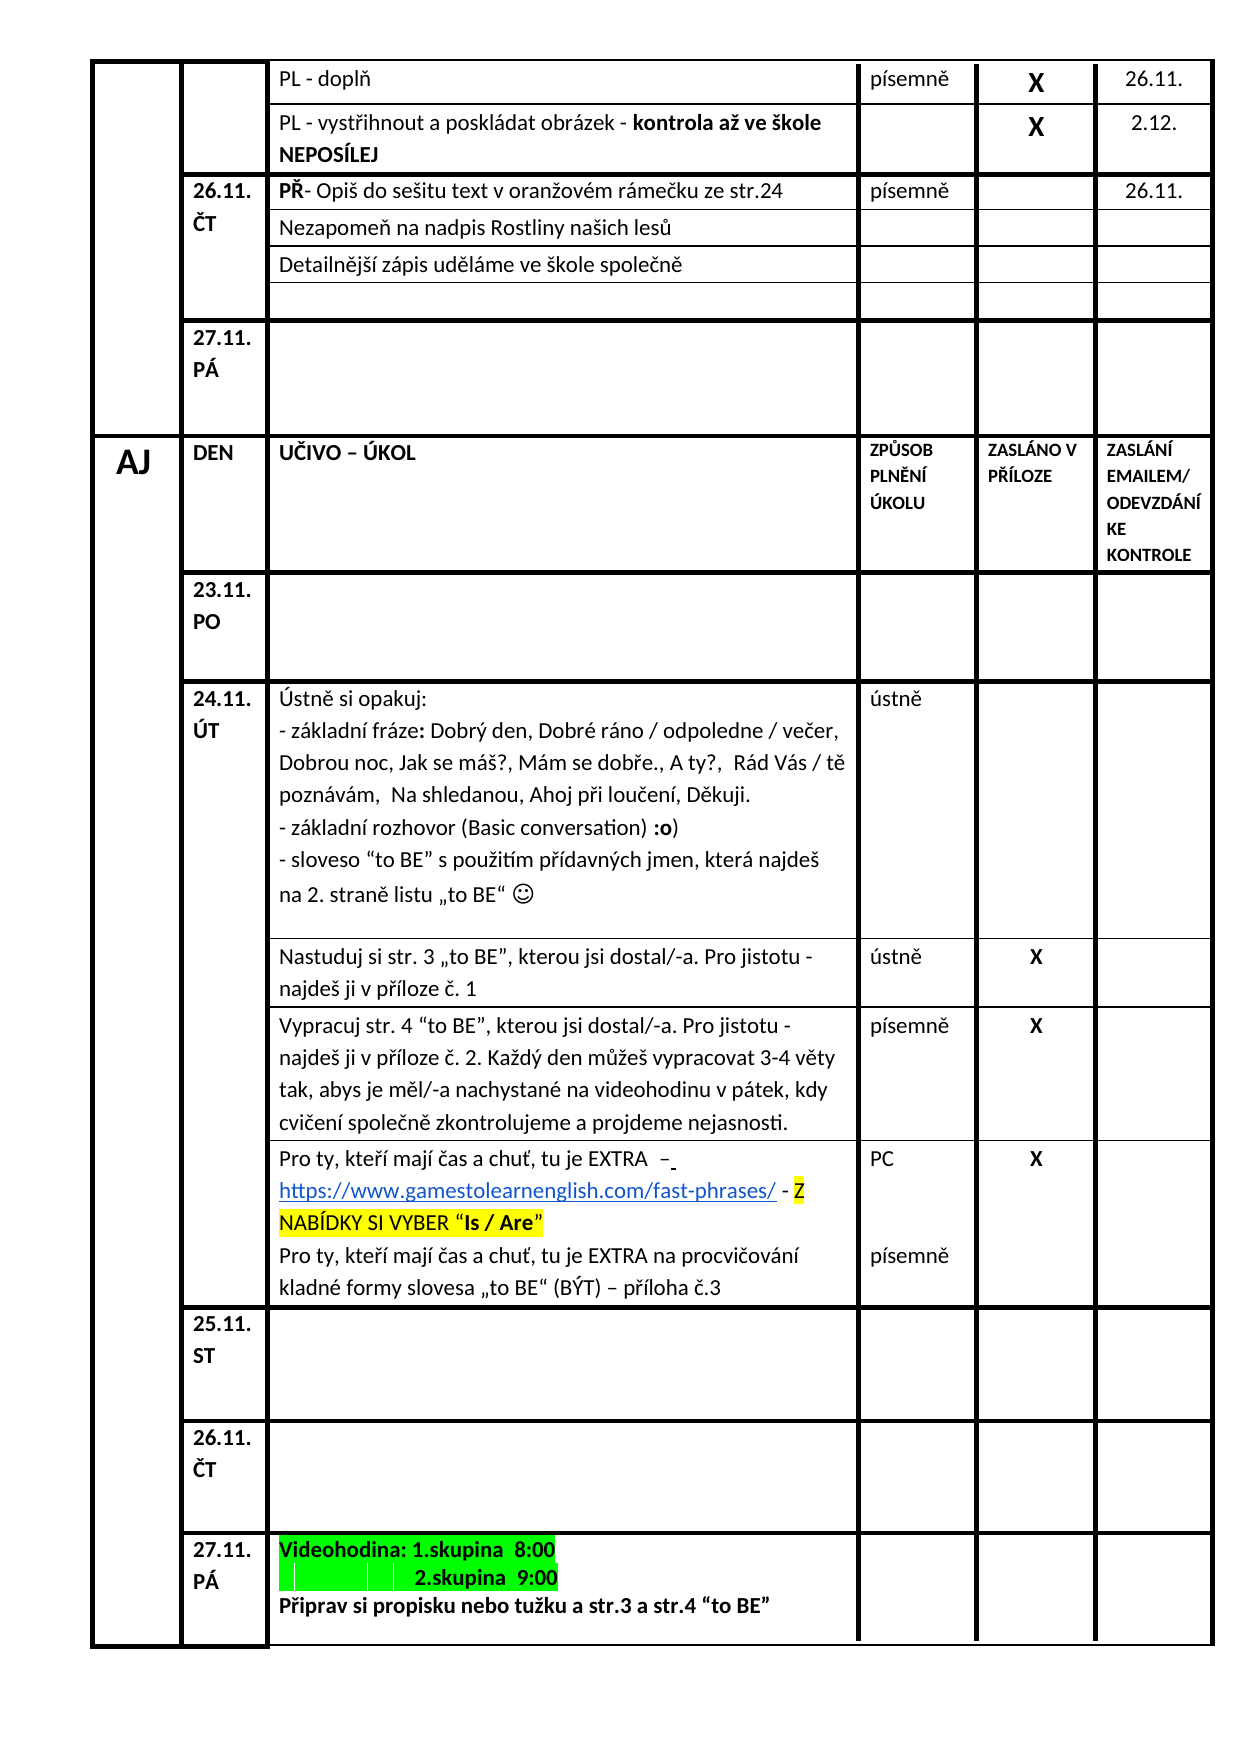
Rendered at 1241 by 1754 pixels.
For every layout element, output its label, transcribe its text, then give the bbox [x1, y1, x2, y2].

table_cell X [979, 1141, 1093, 1305]
table_cell [979, 684, 1093, 938]
table_cell [1098, 575, 1210, 679]
table_cell Nezapomeň na nadpis Rostliny našich lesů [270, 210, 856, 245]
table_cell PŘ- Opiš do sešitu text v oranžovém rámečku ze str.24 [270, 177, 856, 208]
table_cell [861, 105, 974, 172]
table_cell PC písemně [861, 1141, 974, 1305]
table_cell ústně [861, 939, 974, 1006]
table_cell [979, 210, 1093, 245]
table_cell Vypracuj str. 4 “to BE”, kterou jsi dostal/-a. Pro jistotu - najdeš ji v příloze č. 2. Každý den můžeš vypracovat 3-4 věty tak, abys je měl/-a nachystané na videohodinu v pátek, kdy cvičení společně zkontrolujeme a projdeme nejasnosti. [270, 1008, 856, 1139]
table_cell [979, 575, 1093, 679]
table_cell [1098, 1141, 1210, 1305]
table_cell [859, 1535, 977, 1644]
table_cell [979, 1310, 1093, 1418]
table_cell písemně [859, 61, 977, 103]
table_cell X [979, 105, 1093, 172]
table_cell Nastuduj si str. 3 „to BE”, kterou jsi dostal/-a. Pro jistotu - najdeš ji v příloze č. 1 [270, 939, 856, 1006]
table_cell [861, 323, 974, 433]
table_cell písemně [861, 1008, 974, 1139]
table_cell X [977, 61, 1095, 103]
table_cell [979, 283, 1093, 318]
table_cell 25.11. ST [184, 1310, 265, 1418]
table_cell [1098, 684, 1210, 938]
table_cell [979, 247, 1093, 282]
table_cell [977, 1535, 1095, 1644]
table_cell [979, 323, 1093, 433]
table_cell 2.12. [1098, 105, 1210, 172]
table_cell [1098, 1423, 1210, 1531]
table_cell [1095, 1535, 1210, 1644]
table_cell 24.11. ÚT [184, 684, 265, 1305]
table_cell AJ [95, 438, 179, 1644]
table_cell 26.11. [1098, 177, 1210, 208]
table_cell [861, 247, 974, 282]
table_cell [1098, 1008, 1210, 1139]
table_cell 26.11. [1095, 61, 1210, 103]
table_cell 27.11. PÁ [184, 323, 265, 433]
table_cell písemně [861, 177, 974, 208]
table_cell [270, 323, 856, 433]
table_cell [861, 575, 974, 679]
table_cell Pro ty, kteří mají čas a chuť, tu je EXTRA – https://www.gamestolearnenglish.com/fast-phrases/ - Z NABÍDKY SI VYBER “Is / Are” Pro ty, kteří mají čas a chuť, tu je EXTRA na procvičování kladné formy slovesa „to BE“ (BÝT) – příloha č.3 [270, 1141, 856, 1305]
table_cell [1098, 1310, 1210, 1418]
table_cell [1098, 210, 1210, 245]
table_cell 26.11. ČT [184, 177, 265, 318]
table_cell PL - vystřihnout a poskládat obrázek - kontrola až ve škole NEPOSÍLEJ [270, 105, 856, 172]
table_cell [1098, 323, 1210, 433]
table_cell [979, 1423, 1093, 1531]
table_cell 23.11. PO [184, 575, 265, 679]
table_cell X [979, 939, 1093, 1006]
table_cell [861, 210, 974, 245]
table_cell 26.11. ČT [184, 1423, 265, 1531]
table_cell DEN [184, 438, 265, 570]
table_cell [270, 283, 856, 318]
table_cell Detailnější zápis uděláme ve škole společně [270, 247, 856, 282]
table_cell [1098, 939, 1210, 1006]
table_cell [270, 1310, 856, 1418]
table_cell ZPŮSOB PLNĚNÍ ÚKOLU [861, 438, 974, 570]
table_cell ZASLÁNO V PŘÍLOZE [979, 438, 1093, 570]
table_cell [861, 1423, 974, 1531]
table_cell [270, 575, 856, 679]
table_cell [861, 283, 974, 318]
table_cell [270, 1423, 856, 1531]
table_cell [979, 177, 1093, 208]
table_cell 27.11. PÁ [184, 1535, 265, 1644]
table_cell Videohodina: 1.skupina 8:00 2.skupina 9:00 Připrav si propisku nebo tužku a str.3 a str.4 “to BE” [270, 1535, 858, 1644]
table_cell PL - doplň [270, 61, 858, 103]
table_cell [1098, 247, 1210, 282]
table_cell Ústně si opakuj: - základní fráze: Dobrý den, Dobré ráno / odpoledne / večer, Dobrou noc, Jak se máš?, Mám se dobře., A ty?, Rád Vás / tě poznávám, Na shledanou, Ahoj při loučení, Děkuji. - základní rozhovor (Basic conversation) :o) - sloveso “to BE” s použitím přídavných jmen, která najdeš na 2. straně listu „to BE“ ☺ [270, 684, 856, 938]
table_cell ústně [861, 684, 974, 938]
table_cell UČIVO – ÚKOL [270, 438, 856, 570]
table_cell X [979, 1008, 1093, 1139]
table_cell ZASLÁNÍ EMAILEM/ ODEVZDÁNÍ KE KONTROLE [1098, 438, 1210, 570]
table_cell [861, 1310, 974, 1418]
table_cell [1098, 283, 1210, 318]
